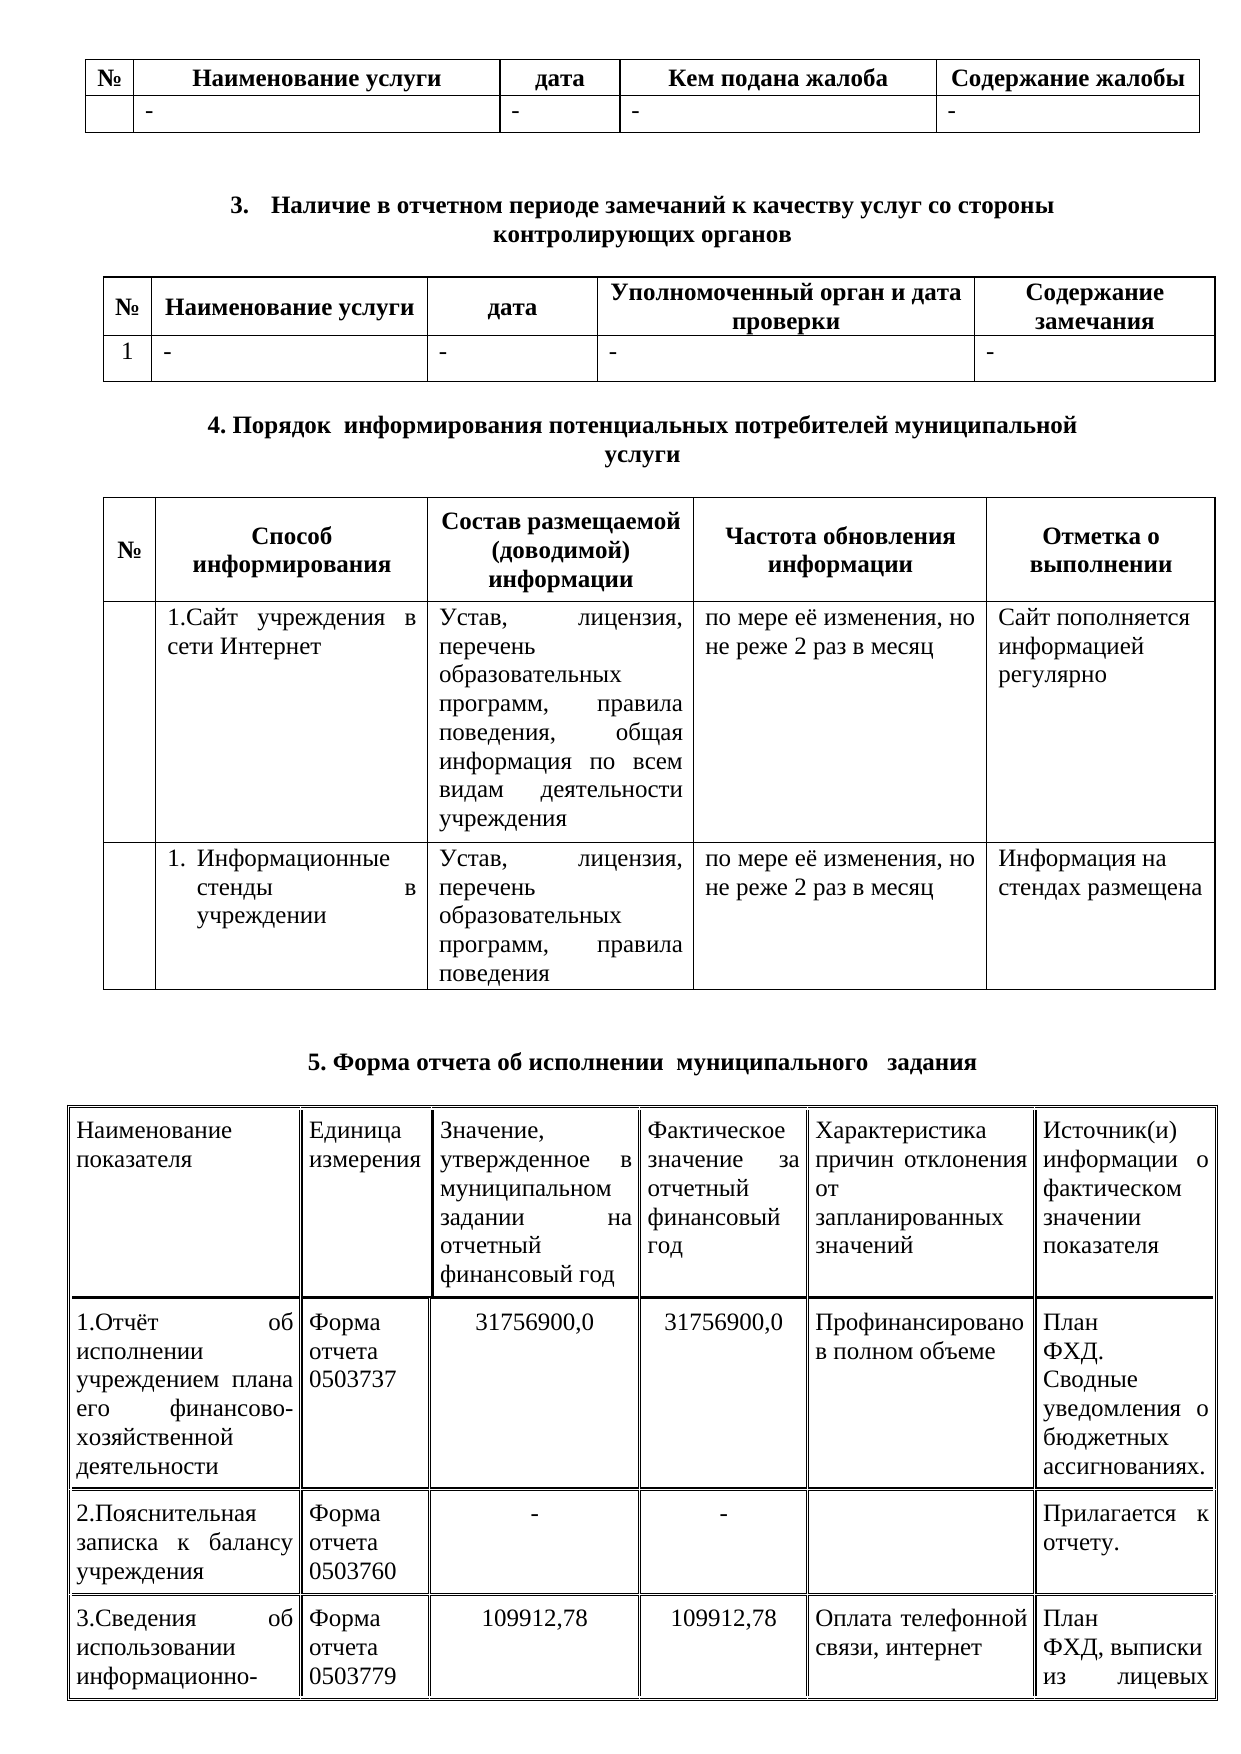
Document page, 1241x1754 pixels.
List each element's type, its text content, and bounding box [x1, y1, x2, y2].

table_cell Сайт пополняется информацией регулярно [987, 602, 1214, 842]
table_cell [70, 1593, 301, 1697]
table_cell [301, 1596, 429, 1697]
table_cell - [598, 336, 974, 381]
table_cell [104, 843, 155, 988]
table_header Значение, утвержденное в муниципальном задании на отчетный финансовый год [432, 1108, 640, 1296]
table_cell - [641, 1491, 806, 1592]
table_cell - [501, 96, 619, 132]
table_cell 1.Отчёт об исполнении учреждением плана его финансово-хозяйственной деятельности [70, 1296, 299, 1487]
table_cell Прилагается к отчету. [1037, 1487, 1215, 1592]
table_header Способ информирования [156, 498, 427, 601]
table_cell - [152, 336, 427, 381]
table_header Отметка о выполнении [987, 498, 1214, 601]
table_header Кем подана жалоба [621, 60, 936, 94]
table_header № [104, 278, 151, 335]
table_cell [808, 1593, 1035, 1697]
table_header Фактическое значение за отчетный финансовый год [640, 1108, 807, 1296]
table_cell - [134, 96, 499, 132]
table_cell - [975, 336, 1214, 381]
table_cell - [937, 96, 1199, 132]
table_header № [104, 498, 155, 601]
table_cell 31756900,0 [641, 1299, 806, 1487]
table_header Источник(и) информации о фактическом значении показателя [1035, 1108, 1215, 1296]
table_header Уполномоченный орган и дата проверки [598, 278, 974, 335]
table_cell Профинансировано в полном объеме [809, 1299, 1033, 1487]
table_cell Информация на стендах размещена [987, 843, 1214, 988]
table_header Единица измерения [301, 1106, 432, 1296]
text 4. Порядок информирования потенциальных потребителей муниципальной услуги [177, 411, 1107, 468]
table_cell Информационные стенды в учреждении [156, 843, 427, 988]
text 3. Наличие в отчетном периоде замечаний к качеству услуг со стороны контролирующих органов [177, 190, 1107, 248]
table_cell 31756900,0 [431, 1299, 638, 1487]
table_header Содержание замечания [975, 278, 1214, 335]
table_cell [809, 1491, 1033, 1592]
table_cell Форма отчета 0503737 [303, 1299, 428, 1487]
table_header Наименование услуги [152, 278, 427, 335]
table_cell 1 [104, 336, 151, 381]
table_cell 2.Пояснительная записка к балансу учреждения [70, 1487, 299, 1592]
table_header Содержание жалобы [937, 60, 1199, 94]
table_header Частота обновления информации [694, 498, 986, 601]
text 5. Форма отчета об исполнении муниципального задания [177, 1047, 320, 1076]
table_cell [104, 602, 155, 842]
table_header Состав размещаемой (доводимой) информации [428, 498, 693, 601]
table_cell по мере её изменения, но не реже 2 раз в месяц [694, 602, 986, 842]
table_cell - [431, 1491, 638, 1592]
table_header Наименование услуги [134, 60, 499, 94]
table_cell 109912,78 [430, 1596, 640, 1697]
table_cell 109912,78 [640, 1596, 807, 1697]
table_cell План ФХД. Сводные уведомления о бюджетных ассигнованиях. [1037, 1296, 1215, 1487]
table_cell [1035, 1593, 1215, 1697]
table_cell [86, 96, 133, 132]
table_header Характеристика причин отклонения от запланированных значений [808, 1106, 1035, 1296]
table_header дата [501, 60, 619, 94]
table_header № [86, 60, 133, 94]
table_cell Устав, лицензия, перечень образовательных программ, правила поведения [428, 843, 693, 988]
table_cell Устав, лицензия, перечень образовательных программ, правила поведения, общая информация по всем видам деятельности учреждения [428, 602, 693, 842]
table_cell Форма отчета 0503760 [303, 1491, 428, 1592]
table_cell - [621, 96, 936, 132]
table_cell - [428, 336, 597, 381]
table_header дата [428, 278, 597, 335]
text 5. Форма отчета об исполнении муниципального задания [868, 1047, 1107, 1076]
table_cell по мере её изменения, но не реже 2 раз в месяц [694, 843, 986, 988]
table_cell 1.Сайт учреждения в сети Интернет [156, 602, 427, 842]
table_header Наименование показателя [70, 1106, 301, 1296]
